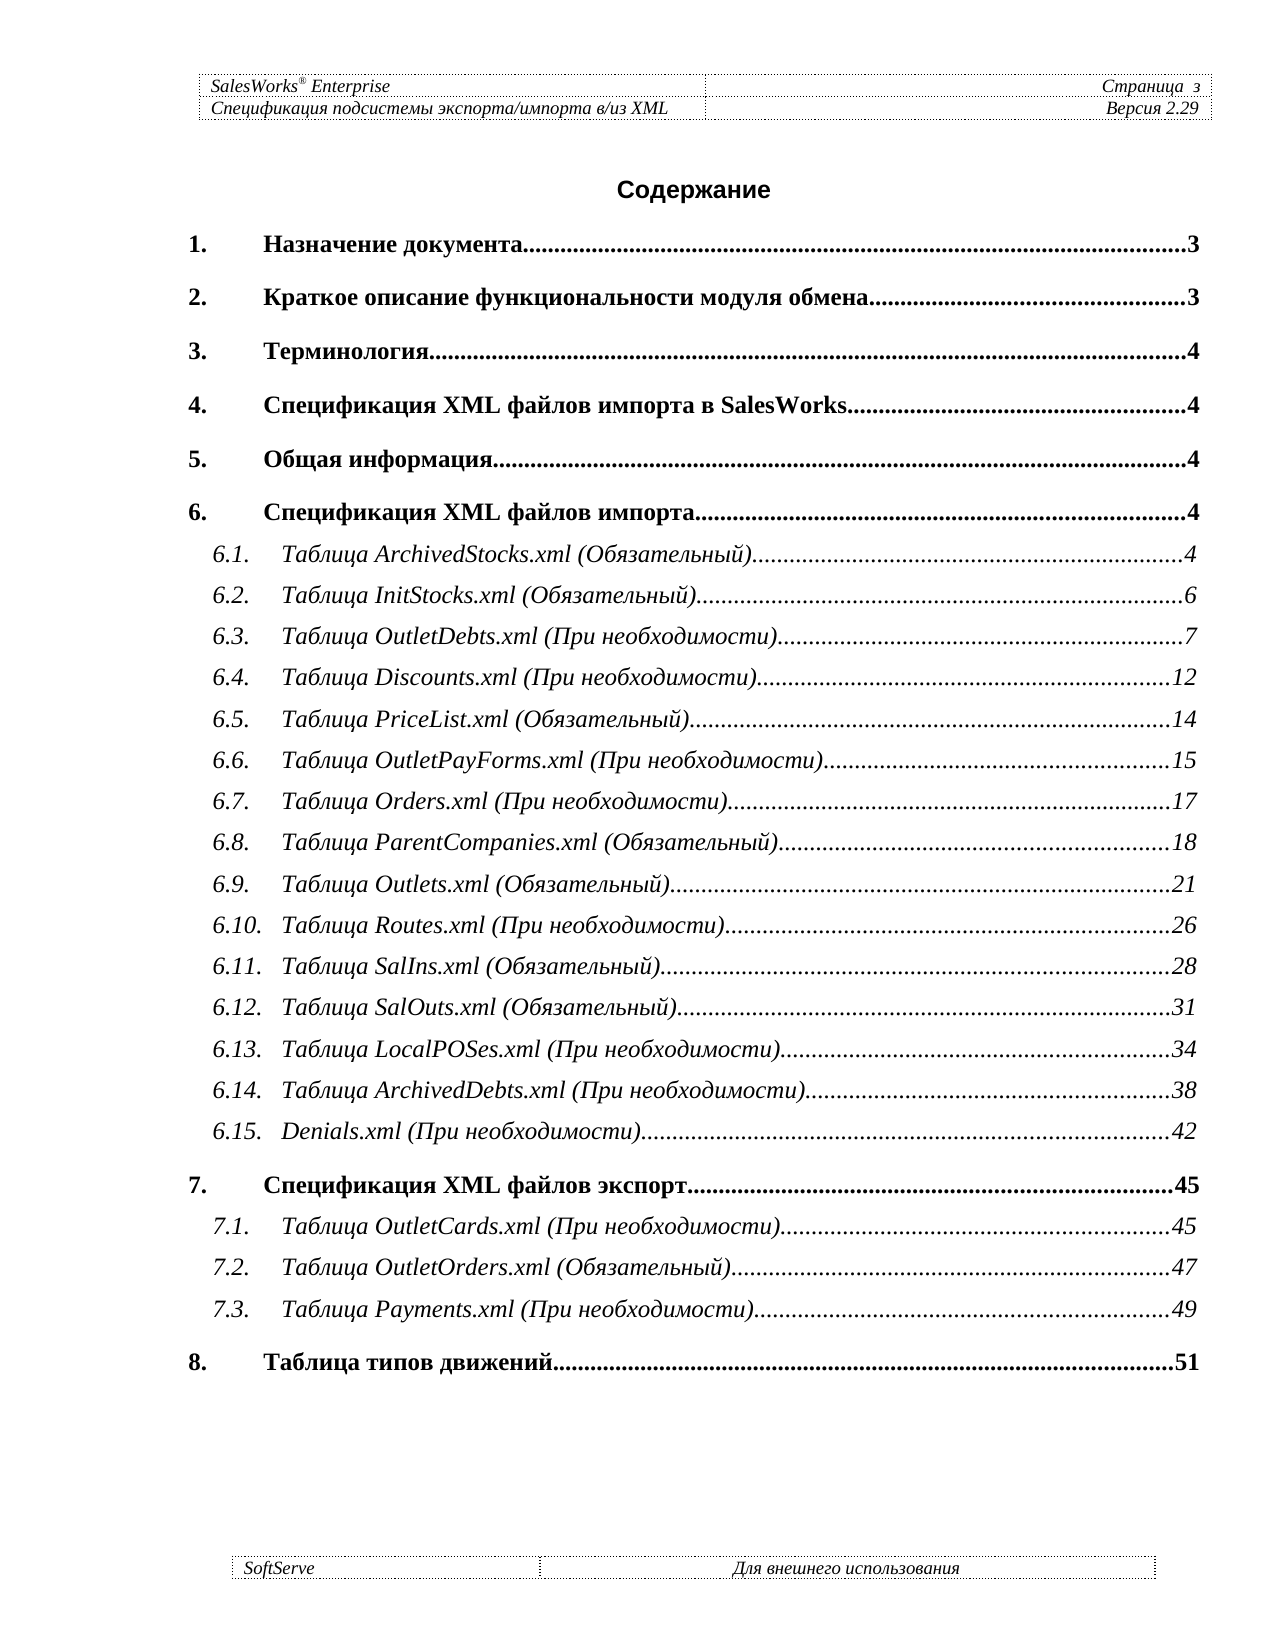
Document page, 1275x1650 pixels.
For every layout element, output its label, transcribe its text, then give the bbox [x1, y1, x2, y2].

text 4. Спецификация XML файлов импорта в SalesWorks 4 [187, 390, 1200, 419]
text 6.1. Таблица ArchivedStocks.xml (Обязательный) 4 [212, 539, 1200, 567]
text 6.7. Таблица Orders.xml (При необходимости) 17 [212, 786, 1200, 815]
text 6.13. Таблица LocalPOSes.xml (При необходимости) 34 [212, 1034, 1200, 1062]
text 6.12. Таблица SalOuts.xml (Обязательный) 31 [212, 992, 1200, 1021]
text 6.8. Таблица ParentCompanies.xml (Обязательный) 18 [212, 827, 1200, 856]
text 2. Краткое описание функциональности модуля обмена 3 [187, 282, 1200, 311]
text 6.2. Таблица InitStocks.xml (Обязательный) 6 [212, 580, 1200, 609]
text 5. Общая информация 4 [187, 444, 1200, 472]
text 7.2. Таблица OutletOrders.xml (Обязательный) 47 [212, 1252, 1200, 1281]
text 8. Таблица типов движений. 51 [187, 1347, 1200, 1376]
text 6.9. Таблица Outlets.xml (Обязательный) 21 [212, 869, 1200, 897]
text 3. Терминология 4 [187, 336, 1200, 365]
text 7.1. Таблица OutletCards.xml (При необходимости) 45 [212, 1211, 1200, 1240]
text 6.15. Denials.xml (При необходимости) 42 [212, 1116, 1200, 1145]
text 6.6. Таблица OutletPayForms.xml (При необходимости) 15 [212, 745, 1200, 774]
text Содержание [187, 175, 1200, 204]
text 6.5. Таблица PriceList.xml (Обязательный) 14 [212, 704, 1200, 732]
text 6.3. Таблица OutletDebts.xml (При необходимости) 7 [212, 621, 1200, 650]
text 6.11. Таблица SalIns.xml (Обязательный) 28 [212, 951, 1200, 980]
text 7. Спецификация XML файлов экспорт 45 [187, 1170, 1200, 1199]
text 6.14. Таблица ArchivedDebts.xml (При необходимости) 38 [212, 1075, 1200, 1104]
text 6. Спецификация XML файлов импорта 4 [187, 497, 1200, 526]
text 6.4. Таблица Discounts.xml (При необходимости) 12 [212, 662, 1200, 691]
text 1. Назначение документа 3 [187, 229, 1200, 257]
text 6.10. Таблица Routes.xml (При необходимости) 26 [212, 910, 1200, 939]
text 7.3. Таблица Payments.xml (При необходимости) 49 [212, 1294, 1200, 1322]
